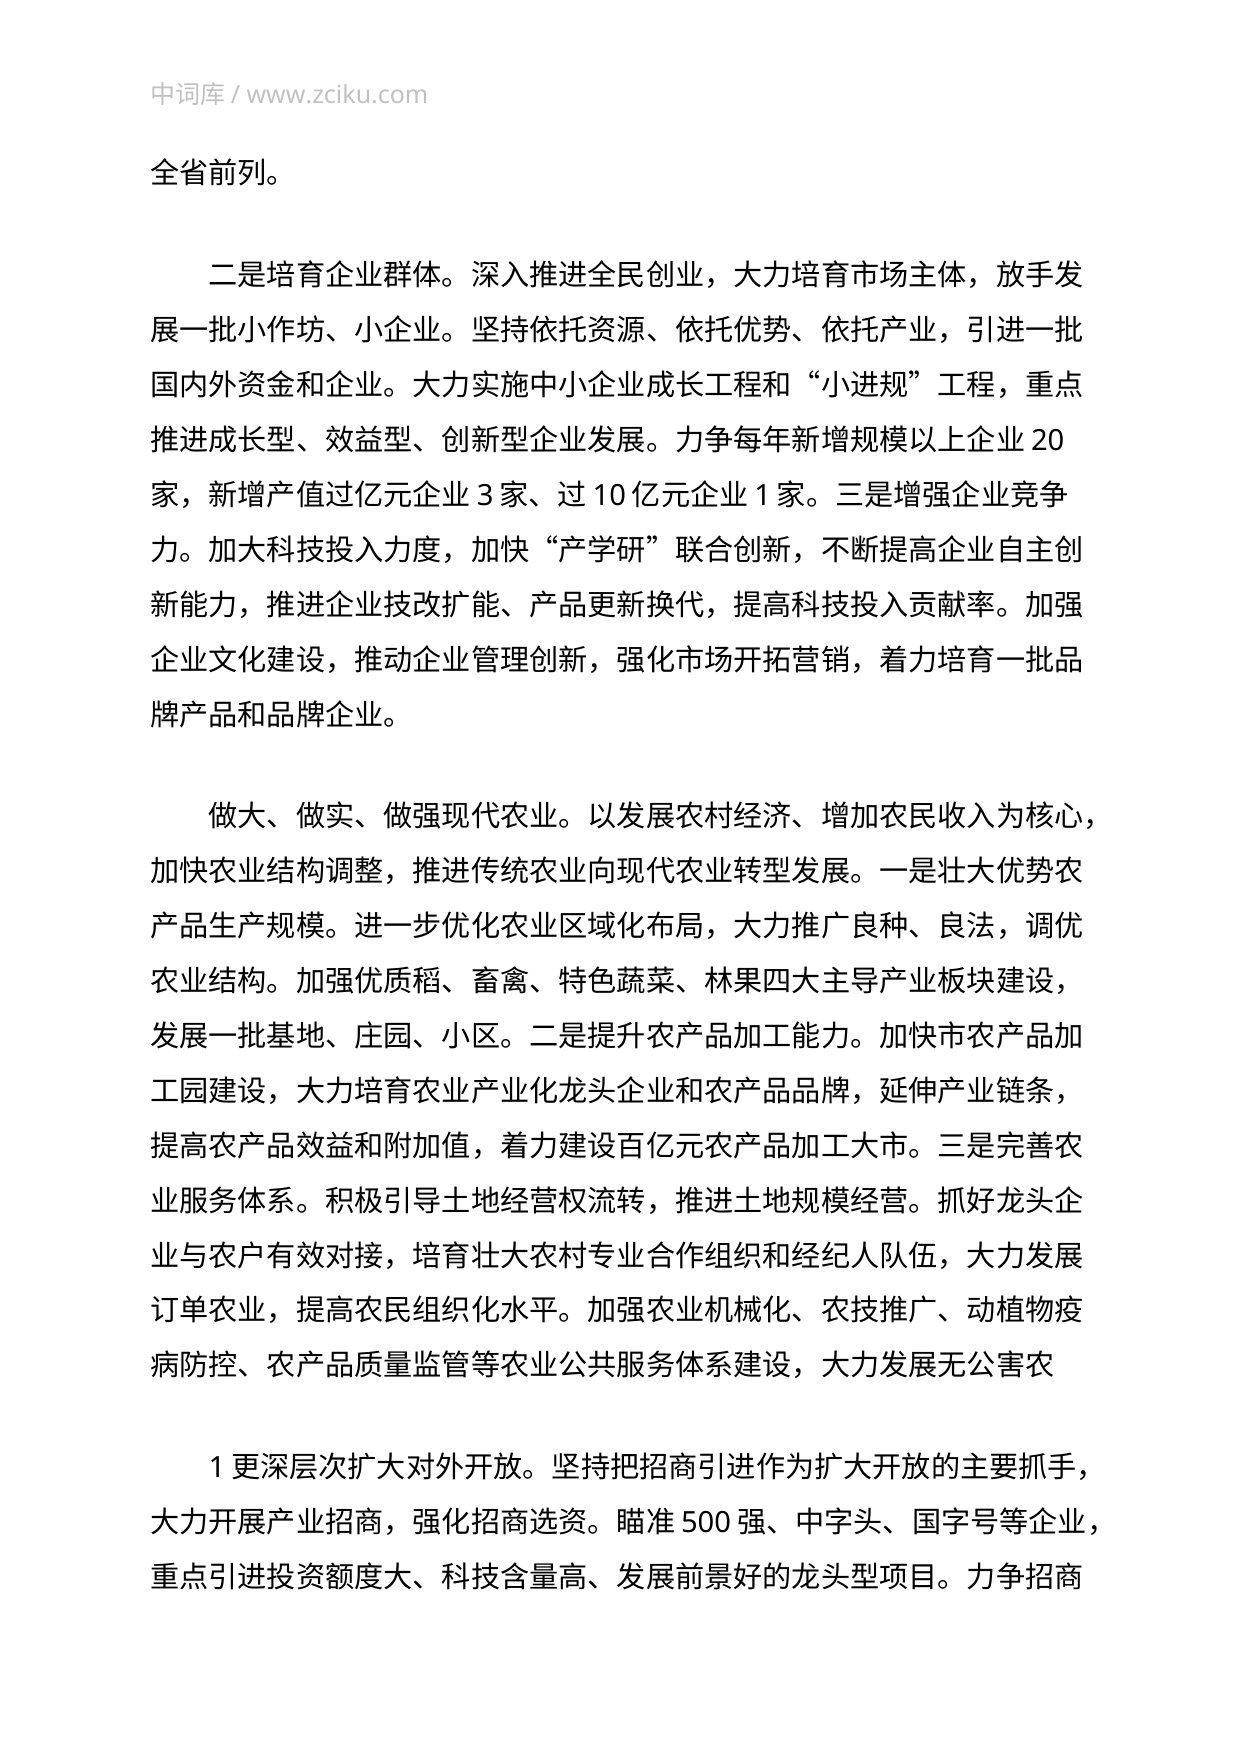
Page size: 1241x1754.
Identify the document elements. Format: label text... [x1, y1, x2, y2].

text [150, 1444, 1090, 1596]
text 二是培育企业群体。深入推进全民创业，大力培育市场主体，放手发展一批小作坊、小企业。坚持依托资源、依托优势、依托产业，引进一批国内外资金和企业。大力实施中小企业成长工程和“小进规”工程，重点推进成长型、效益型、创新型企业发展。力争每年新增规模以上企业20家，新增产值过亿元企业3家、过10亿元企业1家。三是增强企业竞争力。加大科技投入力度，加快“产学研”联合创新，不断提高企业自主创新能力，推进企业技改扩能、产品更新换代，提高科技投入贡献率。加强企业文化建设，推动企业管理创新，强化市场开拓营销，着力培育一批品牌产品和品牌企业。 [150, 252, 1090, 733]
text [150, 150, 1090, 192]
text 做大、做实、做强现代农业。以发展农村经济、增加农民收入为核心，加快农业结构调整，推进传统农业向现代农业转型发展。一是壮大优势农产品生产规模。进一步优化农业区域化布局，大力推广良种、良法，调优农业结构。加强优质稻、畜禽、特色蔬菜、林果四大主导产业板块建设，发展一批基地、庄园、小区。二是提升农产品加工能力。加快市农产品加工园建设，大力培育农业产业化龙头企业和农产品品牌，延伸产业链条，提高农产品效益和附加值，着力建设百亿元农产品加工大市。三是完善农业服务体系。积极引导土地经营权流转，推进土地规模经营。抓好龙头企业与农户有效对接，培育壮大农村专业合作组织和经纪人队伍，大力发展订单农业，提高农民组织化水平。加强农业机械化、农技推广、动植物疫病防控、农产品质量监管等农业公共服务体系建设，大力发展无公害农 [150, 793, 1090, 1384]
